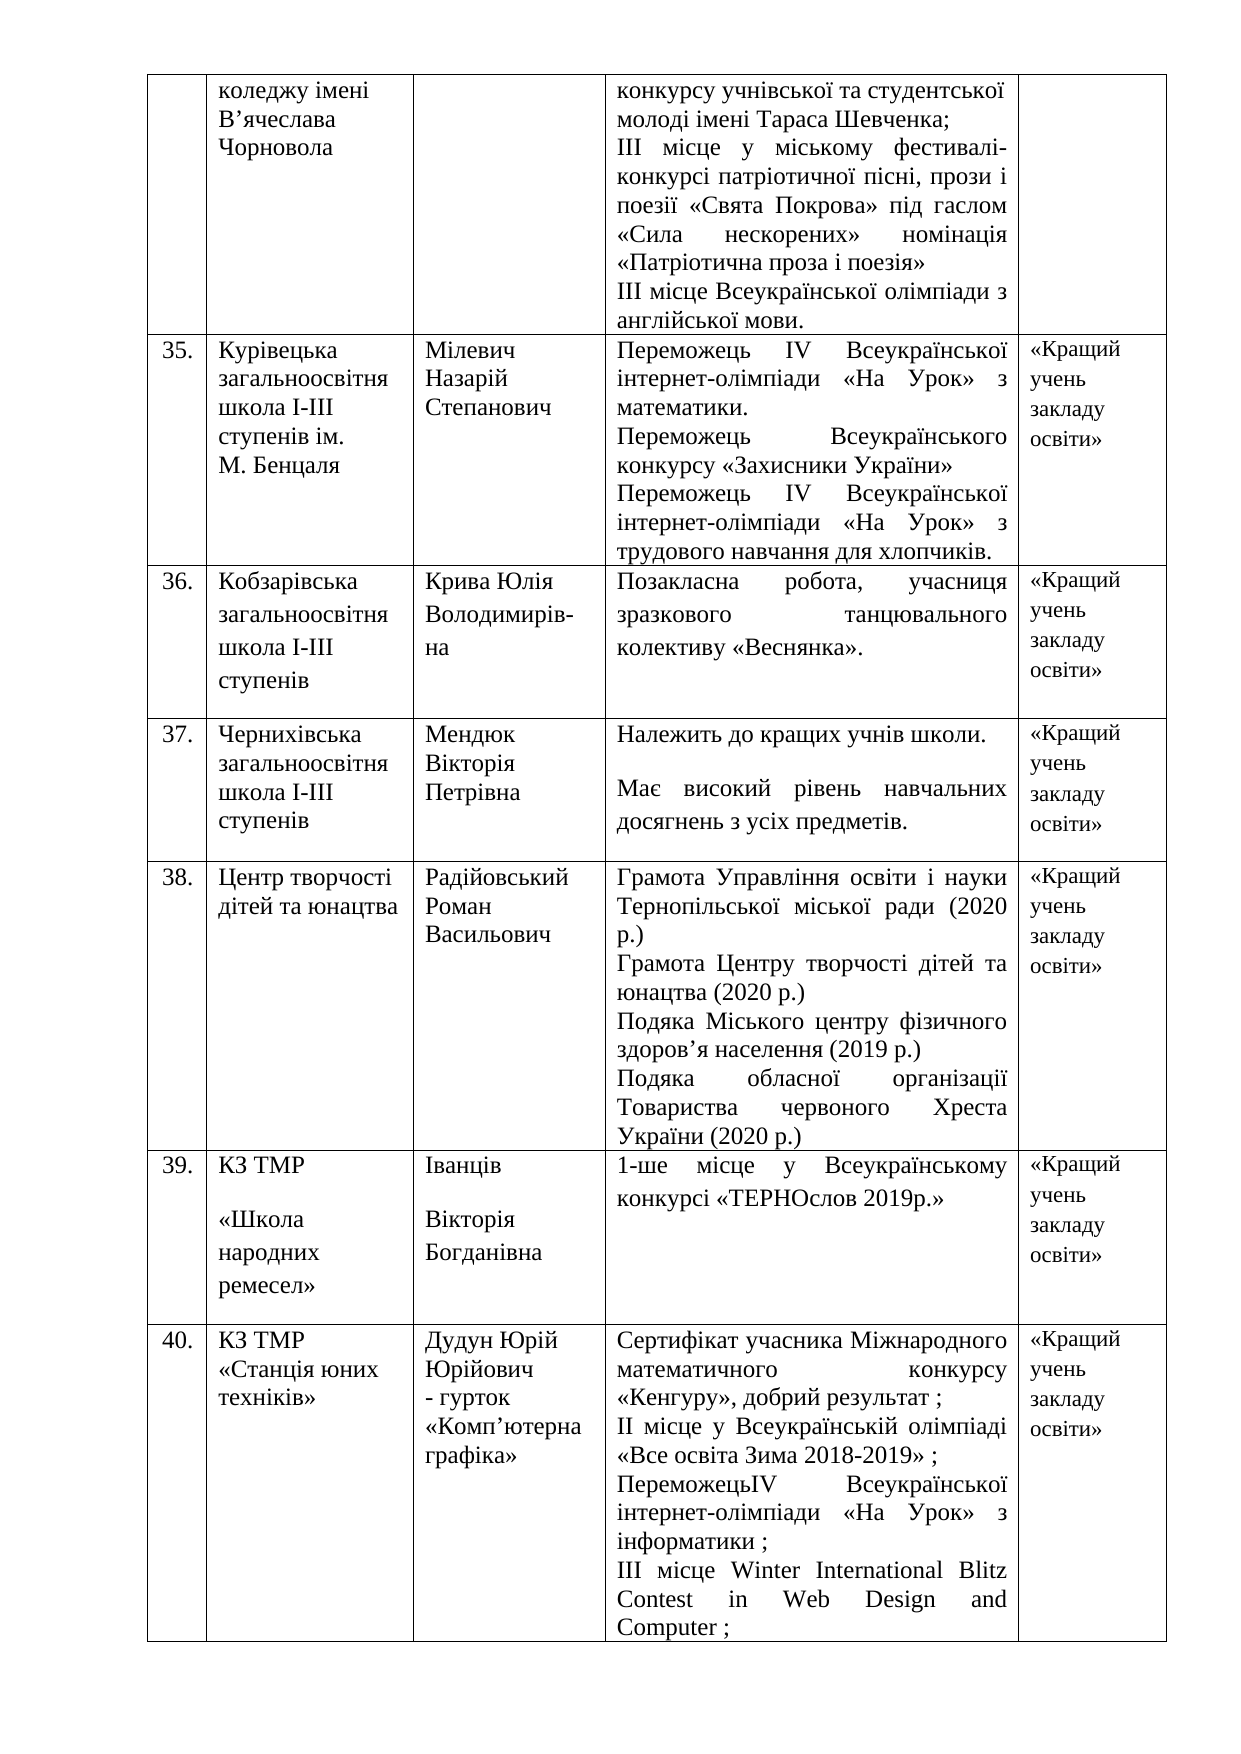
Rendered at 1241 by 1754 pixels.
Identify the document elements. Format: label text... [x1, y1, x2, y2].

table_cell [148, 719, 206, 861]
table_cell «Кращий учень закладу освіти» [1019, 566, 1166, 718]
table_cell Центр творчості дітей та юнацтва [207, 862, 413, 1149]
table_cell Мілевич Назарій Степанович [414, 335, 605, 565]
table_cell 1-ше місце у Всеукраїнському конкурсі «ТЕРНОслов 2019р.» [606, 1151, 1018, 1324]
table_cell Крива Юлія Володимирів-на [414, 566, 605, 718]
table_cell «Кращий учень закладу освіти» [1019, 719, 1166, 861]
table_cell Позакласна робота, учасниця зразкового танцювального колективу «Веснянка». [606, 566, 1018, 718]
table_cell Грамота Управління освіти і науки Тернопільської міської ради (2020 р.) Грамота Центру творчості дітей та юнацтва (2020 р.) Подяка Міського центру фізичного здоров’я населення (2019 р.) Подяка обласної організації Товариства червоного Хреста України (2020 р.) [606, 862, 1018, 1149]
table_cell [1019, 1325, 1166, 1641]
table_cell КЗ ТМР «Школа народних ремесел» [207, 1151, 413, 1324]
table_cell [148, 862, 206, 1149]
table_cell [606, 1325, 1018, 1641]
table_cell [148, 1151, 206, 1324]
table_cell Мендюк Вікторія Петрівна [414, 719, 605, 861]
table_cell Курівецька загальноосвітня школа І-ІІІ ступенів ім. М. Бенцаля [207, 335, 413, 565]
table_cell [148, 335, 206, 565]
table_cell Належить до кращих учнів школи. Має високий рівень навчальних досягнень з усіх предметів. [606, 719, 1018, 861]
table_cell «Кращий учень закладу освіти» [1019, 1151, 1166, 1324]
table_cell «Кращий учень закладу освіти» [1019, 862, 1166, 1149]
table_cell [207, 1325, 413, 1641]
table_cell [148, 75, 206, 334]
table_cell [414, 75, 605, 334]
table_cell [148, 1325, 206, 1641]
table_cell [606, 75, 1018, 334]
table_cell «Кращий учень закладу освіти» [1019, 335, 1166, 565]
table_cell Кобзарівська загальноосвітня школа І-ІІІ ступенів [207, 566, 413, 718]
table_cell Чернихівська загальноосвітня школа І-ІІІ ступенів [207, 719, 413, 861]
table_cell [207, 75, 413, 334]
table_cell Радійовський Роман Васильович [414, 862, 605, 1149]
table_cell Іванців Вікторія Богданівна [414, 1151, 605, 1324]
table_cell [414, 1325, 605, 1641]
table_cell [148, 566, 206, 718]
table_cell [1019, 75, 1166, 334]
table_cell Переможець IV Всеукраїнської інтернет-олімпіади «На Урок» з математики. Переможець Всеукраїнського конкурсу «Захисники України» Переможець IV Всеукраїнської інтернет-олімпіади «На Урок» з трудового навчання для хлопчиків. [606, 335, 1018, 565]
